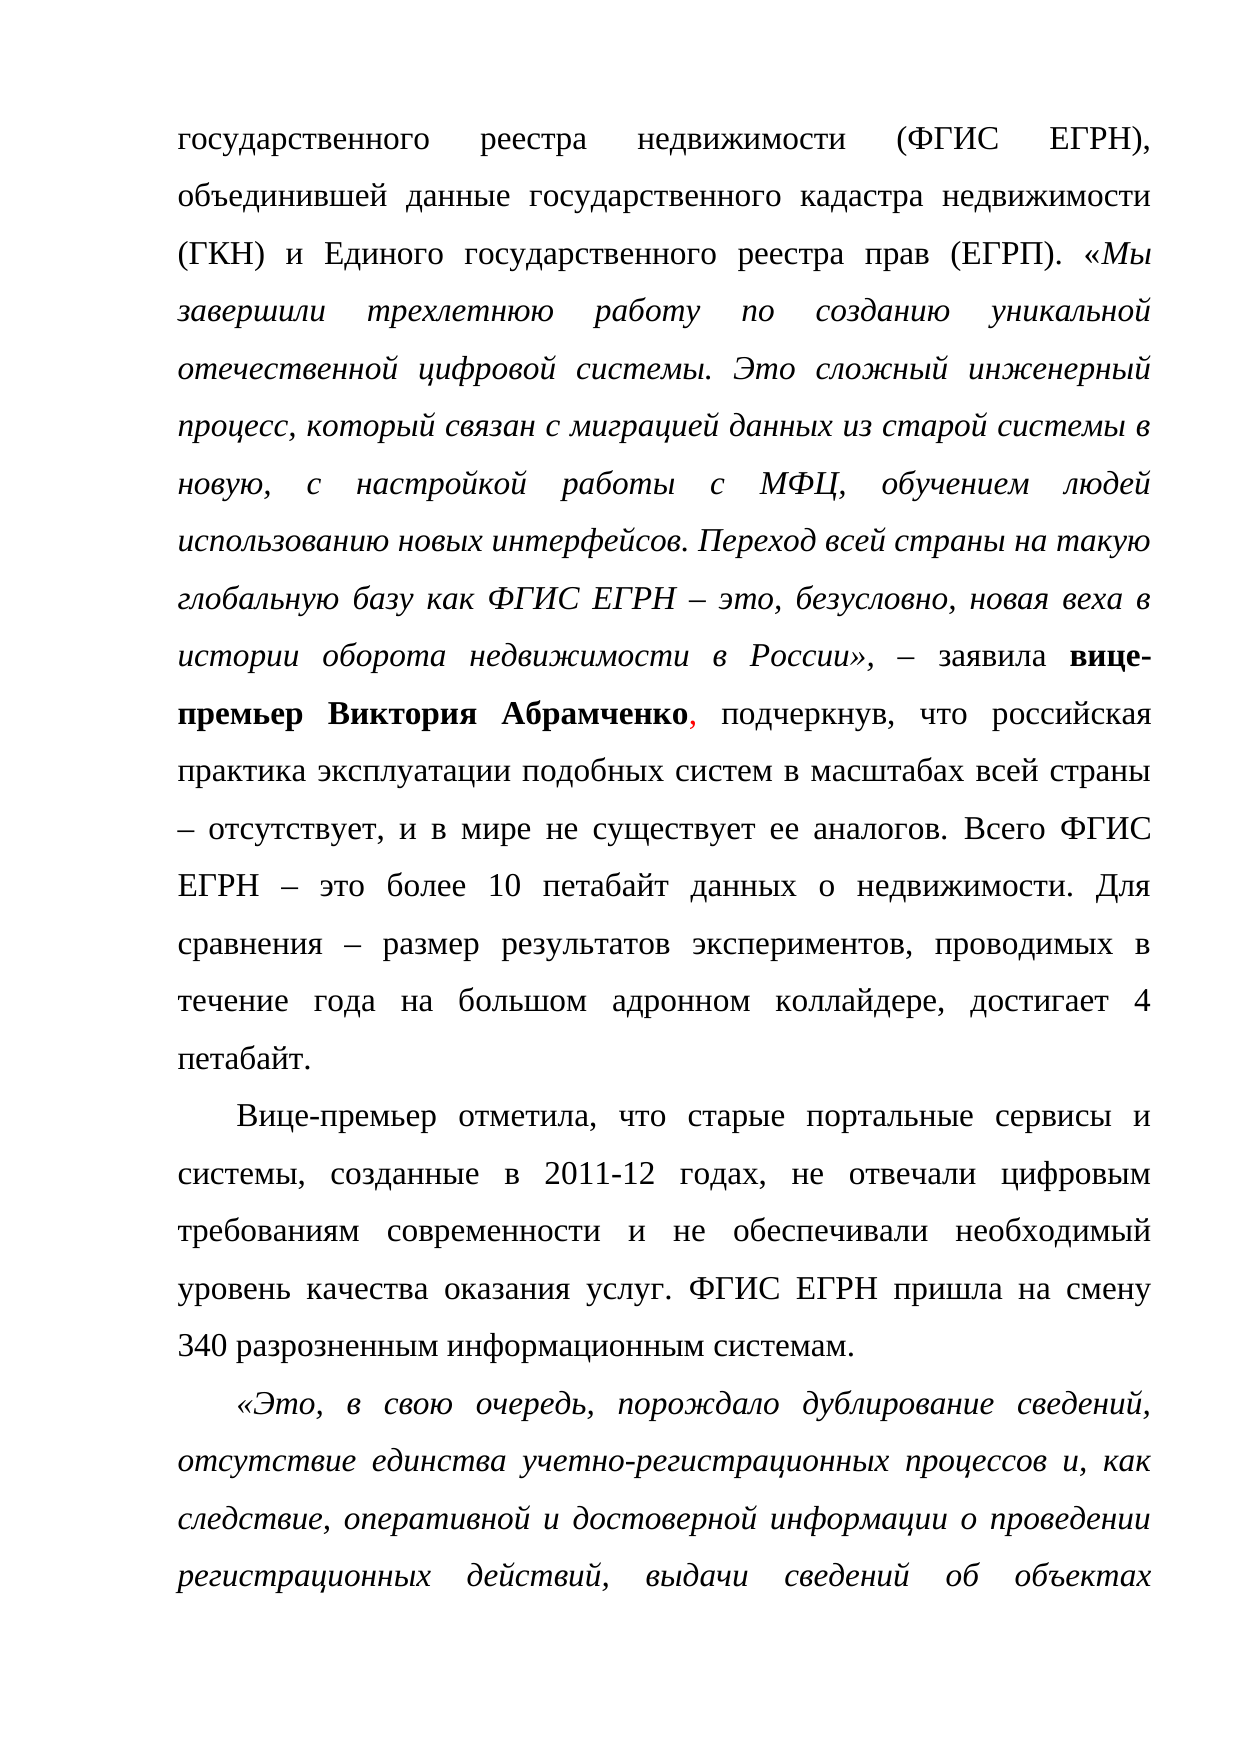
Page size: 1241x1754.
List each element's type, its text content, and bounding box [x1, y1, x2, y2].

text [177, 118, 1152, 1076]
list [177, 1383, 1152, 1594]
list Вице-премьер отметила, что старые портальные сервисы и системы, созданные в 2011-12 годах, не отвечали цифровым требованиям современности и не обеспечивали необходимый уровень качества оказания услуг. ФГИС ЕГРН пришла на смену 340 разрозненным информационным системам. [177, 1096, 1152, 1364]
